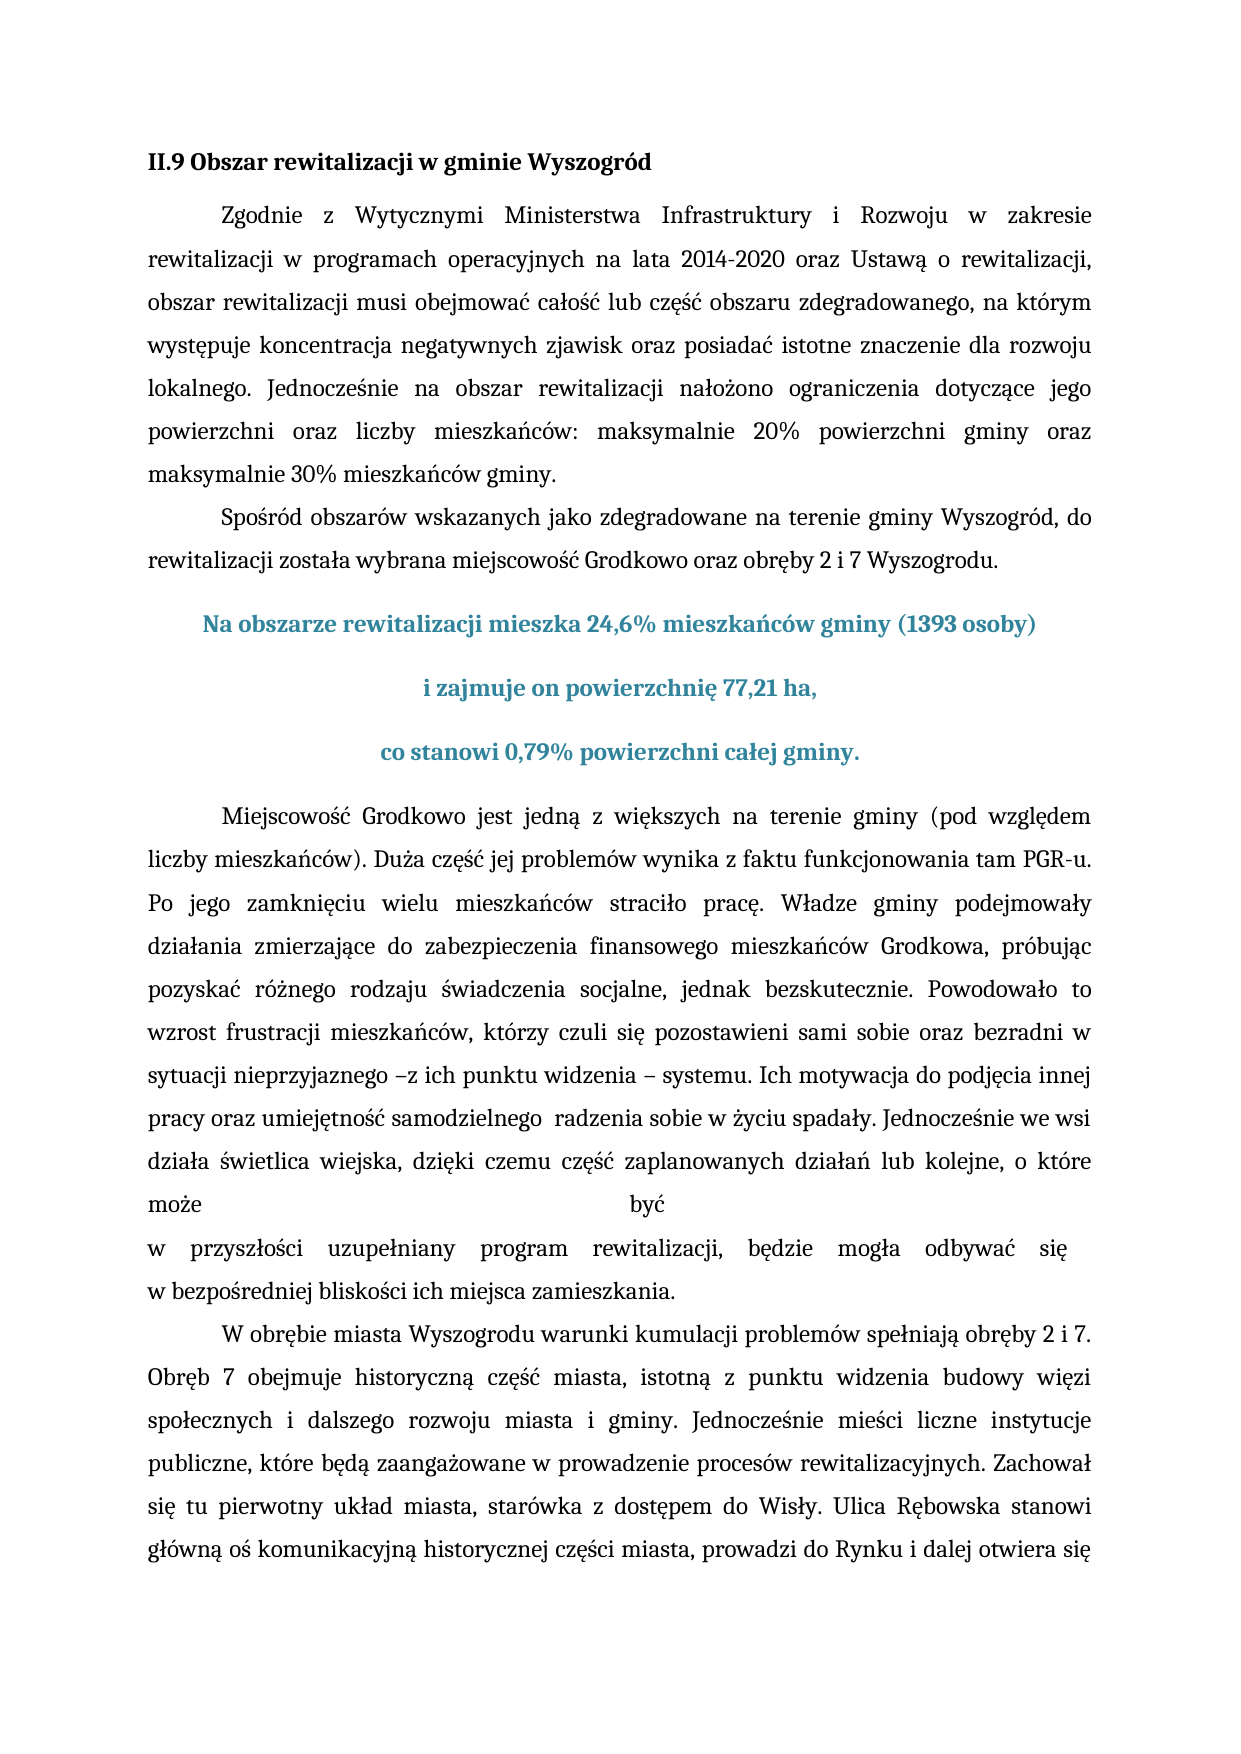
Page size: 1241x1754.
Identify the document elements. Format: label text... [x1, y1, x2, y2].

text i zajmuje on powierzchnię 77,21 ha, [148, 674, 1093, 703]
text Zgodnie z Wytycznymi Ministerstwa Infrastruktury i Rozwoju w zakresie rewitalizacji w programach operacyjnych na lata 2014-2020 oraz Ustawą o rewitalizacji, obszar rewitalizacji musi obejmować całość lub część obszaru zdegradowanego, na którym występuje koncentracja negatywnych zjawisk oraz posiadać istotne znaczenie dla rozwoju lokalnego. Jednocześnie na obszar rewitalizacji nałożono ograniczenia dotyczące jego powierzchni oraz liczby mieszkańców: maksymalnie 20% powierzchni gminy oraz maksymalnie 30% mieszkańców gminy. [148, 201, 1093, 489]
text Na obszarze rewitalizacji mieszka 24,6% mieszkańców gminy (1393 osoby) [148, 610, 1093, 639]
text Miejscowość Grodkowo jest jedną z większych na terenie gminy (pod względem liczby mieszkańców). Duża część jej problemów wynika z faktu funkcjonowania tam PGR-u. Po jego zamknięciu wielu mieszkańców straciło pracę. Władze gminy podejmowały działania zmierzające do zabezpieczenia finansowego mieszkańców Grodkowa, próbując pozyskać różnego rodzaju świadczenia socjalne, jednak bezskutecznie. Powodowało to wzrost frustracji mieszkańców, którzy czuli się pozostawieni sami sobie oraz bezradni w sytuacji nieprzyjaznego –z ich punktu widzenia – systemu. Ich motywacja do podjęcia innej pracy oraz umiejętność samodzielnego radzenia sobie w życiu spadały. Jednocześnie we wsi działa świetlica wiejska, dzięki czemu część zaplanowanych działań lub kolejne, o które może być w przyszłości uzupełniany program rewitalizacji, będzie mogła odbywać się w bezpośredniej bliskości ich miejsca zamieszkania. [148, 802, 1093, 1305]
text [148, 1320, 1093, 1564]
text Spośród obszarów wskazanych jako zdegradowane na terenie gminy Wyszogród, do rewitalizacji została wybrana miejscowość Grodkowo oraz obręby 2 i 7 Wyszogrodu. [148, 503, 1093, 575]
text co stanowi 0,79% powierzchni całej gminy. [148, 738, 1093, 767]
text II.9 Obszar rewitalizacji w gminie Wyszogród [148, 148, 1093, 176]
